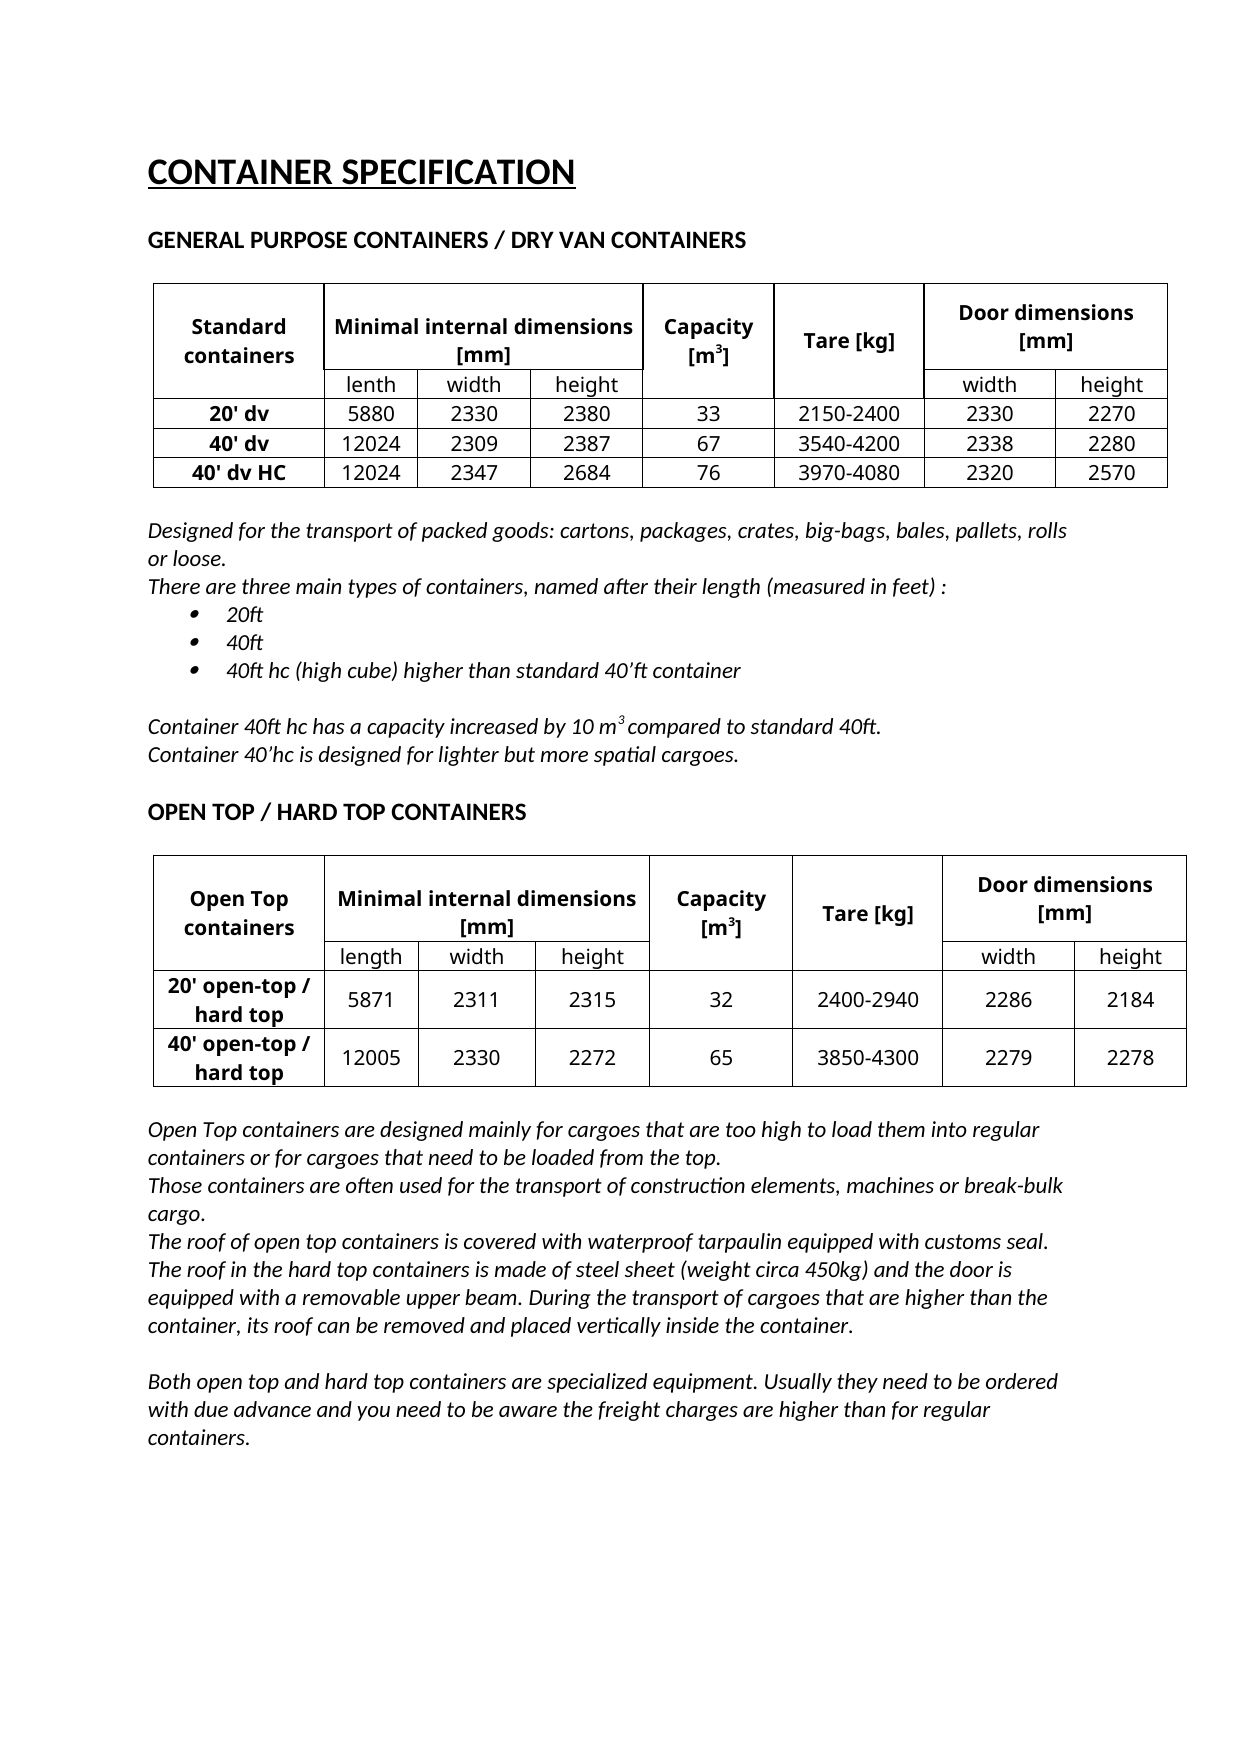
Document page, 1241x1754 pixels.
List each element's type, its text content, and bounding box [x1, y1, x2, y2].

table_cell length [325, 942, 418, 970]
table_header Capacity [m3] [643, 284, 773, 398]
text Designed for the transport of packed goods: cartons, packages, crates, big-bags, bales, pallets, rolls or loose. [148, 516, 1093, 572]
table_cell 3970-4080 [775, 458, 924, 487]
text Container 40’hc is designed for lighter but more spatial cargoes. [148, 740, 1093, 768]
table_header Tare [kg] [793, 856, 942, 970]
table_cell width [419, 942, 535, 970]
table_cell 32 [650, 971, 792, 1028]
list 40ft [188, 628, 1093, 656]
table_cell 3850-4300 [793, 1029, 942, 1086]
table_cell 2278 [1075, 1029, 1186, 1086]
table_cell 2380 [531, 399, 642, 428]
text OPEN TOP / HARD TOP CONTAINERS [148, 796, 1093, 827]
table_cell 2184 [1075, 971, 1186, 1028]
text The roof of open top containers is covered with waterproof tarpaulin equipped with customs seal. [148, 1227, 1093, 1255]
table_cell 2315 [536, 971, 649, 1028]
table_cell 2150-2400 [775, 399, 924, 428]
text CONTAINER SPECIFICATION [148, 148, 1093, 193]
table_cell width [925, 370, 1055, 398]
table_cell 2347 [418, 458, 530, 487]
table_cell 2400-2940 [793, 971, 942, 1028]
text Container 40ft hc has a capacity increased by 10 m3 compared to standard 40ft. [148, 712, 1093, 740]
text GENERAL PURPOSE CONTAINERS / DRY VAN CONTAINERS [148, 224, 1093, 254]
table_cell 2684 [531, 458, 642, 487]
table_cell height [536, 942, 649, 970]
table_cell 65 [650, 1029, 792, 1086]
table_header Standard containers [154, 284, 324, 398]
table_cell 2387 [531, 429, 642, 457]
table_cell 3540-4200 [775, 429, 924, 457]
table_cell width [418, 370, 530, 398]
table_cell 20' dv [154, 399, 324, 428]
table_header Minimal internal dimensions [mm] [325, 856, 649, 941]
table_cell 2272 [536, 1029, 649, 1086]
table_cell 2330 [925, 399, 1055, 428]
table_cell 2330 [418, 399, 530, 428]
table_header Door dimensions [mm] [925, 284, 1167, 369]
table_cell 12024 [325, 458, 417, 487]
table_cell 2330 [419, 1029, 535, 1086]
table_header Minimal internal dimensions [mm] [325, 284, 642, 369]
table_header Tare [kg] [775, 284, 923, 398]
table_cell 2286 [943, 971, 1074, 1028]
text Those containers are often used for the transport of construction elements, machines or break-bulk cargo. [148, 1171, 1093, 1227]
table_cell 12024 [325, 429, 417, 457]
text Both open top and hard top containers are specialized equipment. Usually they need to be ordered with due advance and you need to be aware the freight charges are higher than for regular containers. [148, 1367, 1093, 1452]
table_cell 2279 [943, 1029, 1074, 1086]
table_cell height [1056, 370, 1167, 398]
table_cell lenth [325, 370, 417, 398]
table_cell 67 [643, 429, 774, 457]
table_cell 5880 [325, 399, 417, 428]
table_cell 2311 [419, 971, 535, 1028]
table_cell 2270 [1056, 399, 1167, 428]
table_cell 40' dv HC [154, 458, 324, 487]
table_cell 2570 [1056, 458, 1167, 487]
table_header Door dimensions [mm] [943, 856, 1186, 941]
text Open Top containers are designed mainly for cargoes that are too high to load them into regular containers or for cargoes that need to be loaded from the top. [148, 1115, 1093, 1171]
table_cell 40' open-top / hard top [154, 1029, 324, 1086]
table_cell width [943, 942, 1074, 970]
table_cell height [1075, 942, 1186, 970]
table_cell height [531, 370, 642, 398]
table_cell 40' dv [154, 429, 324, 457]
list 40ft hc (high cube) higher than standard 40’ft container [188, 656, 1093, 684]
table_cell 76 [643, 458, 774, 487]
table_header Open Top containers [154, 856, 324, 970]
table_cell 2309 [418, 429, 530, 457]
table_cell 20' open-top / hard top [154, 971, 324, 1028]
table_cell 33 [643, 399, 774, 428]
table_header Capacity [m3] [650, 856, 792, 970]
text The roof in the hard top containers is made of steel sheet (weight circa 450kg) and the door is equipped with a removable upper beam. During the transport of cargoes that are higher than the container, its roof can be removed and placed vertically inside the container. [148, 1255, 1093, 1339]
list 20ft [188, 600, 1093, 628]
text There are three main types of containers, named after their length (measured in feet) : [148, 572, 1093, 600]
table_cell 2280 [1056, 429, 1167, 457]
table_cell 5871 [325, 971, 418, 1028]
table_cell 12005 [325, 1029, 418, 1086]
table_cell 2338 [925, 429, 1055, 457]
table_cell 2320 [925, 458, 1055, 487]
